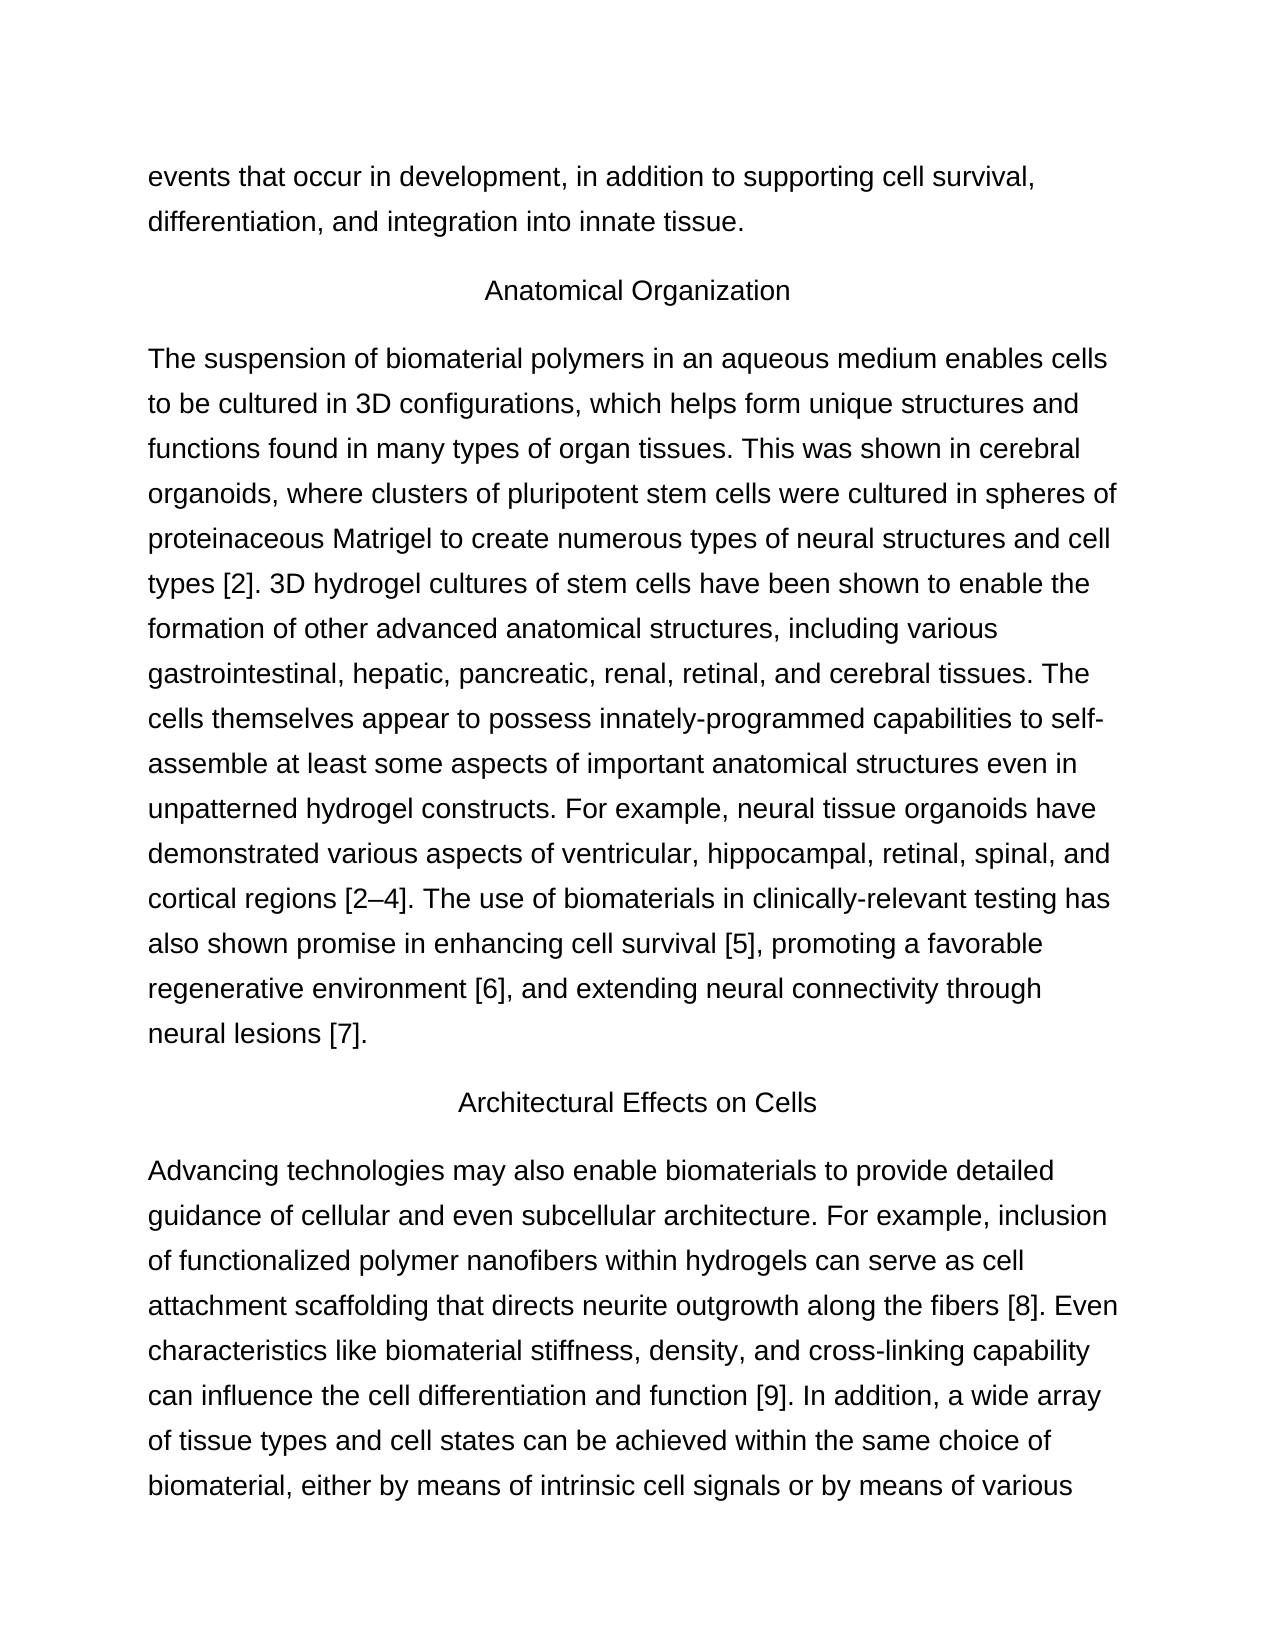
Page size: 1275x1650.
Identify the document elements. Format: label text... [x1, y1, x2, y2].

text Architectural Effects on Cells [148, 1073, 1127, 1118]
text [148, 148, 1127, 238]
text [148, 1141, 1127, 1501]
text Anatomical Organization [148, 261, 1127, 306]
text The suspension of biomaterial polymers in an aqueous medium enables cells to be cultured in 3D configurations, which helps form unique structures and functions found in many types of organ tissues. This was shown in cerebral organoids, where clusters of pluripotent stem cells were cultured in spheres of proteinaceous Matrigel to create numerous types of neural structures and cell types [2]. 3D hydrogel cultures of stem cells have been shown to enable the formation of other advanced anatomical structures, including various gastrointestinal, hepatic, pancreatic, renal, retinal, and cerebral tissues. The cells themselves appear to possess innately-programmed capabilities to self-assemble at least some aspects of important anatomical structures even in unpatterned hydrogel constructs. For example, neural tissue organoids have demonstrated various aspects of ventricular, hippocampal, retinal, spinal, and cortical regions [2–4]. The use of biomaterials in clinically-relevant testing has also shown promise in enhancing cell survival [5], promoting a favorable regenerative environment [6], and extending neural connectivity through neural lesions [7]. [148, 329, 1127, 1049]
